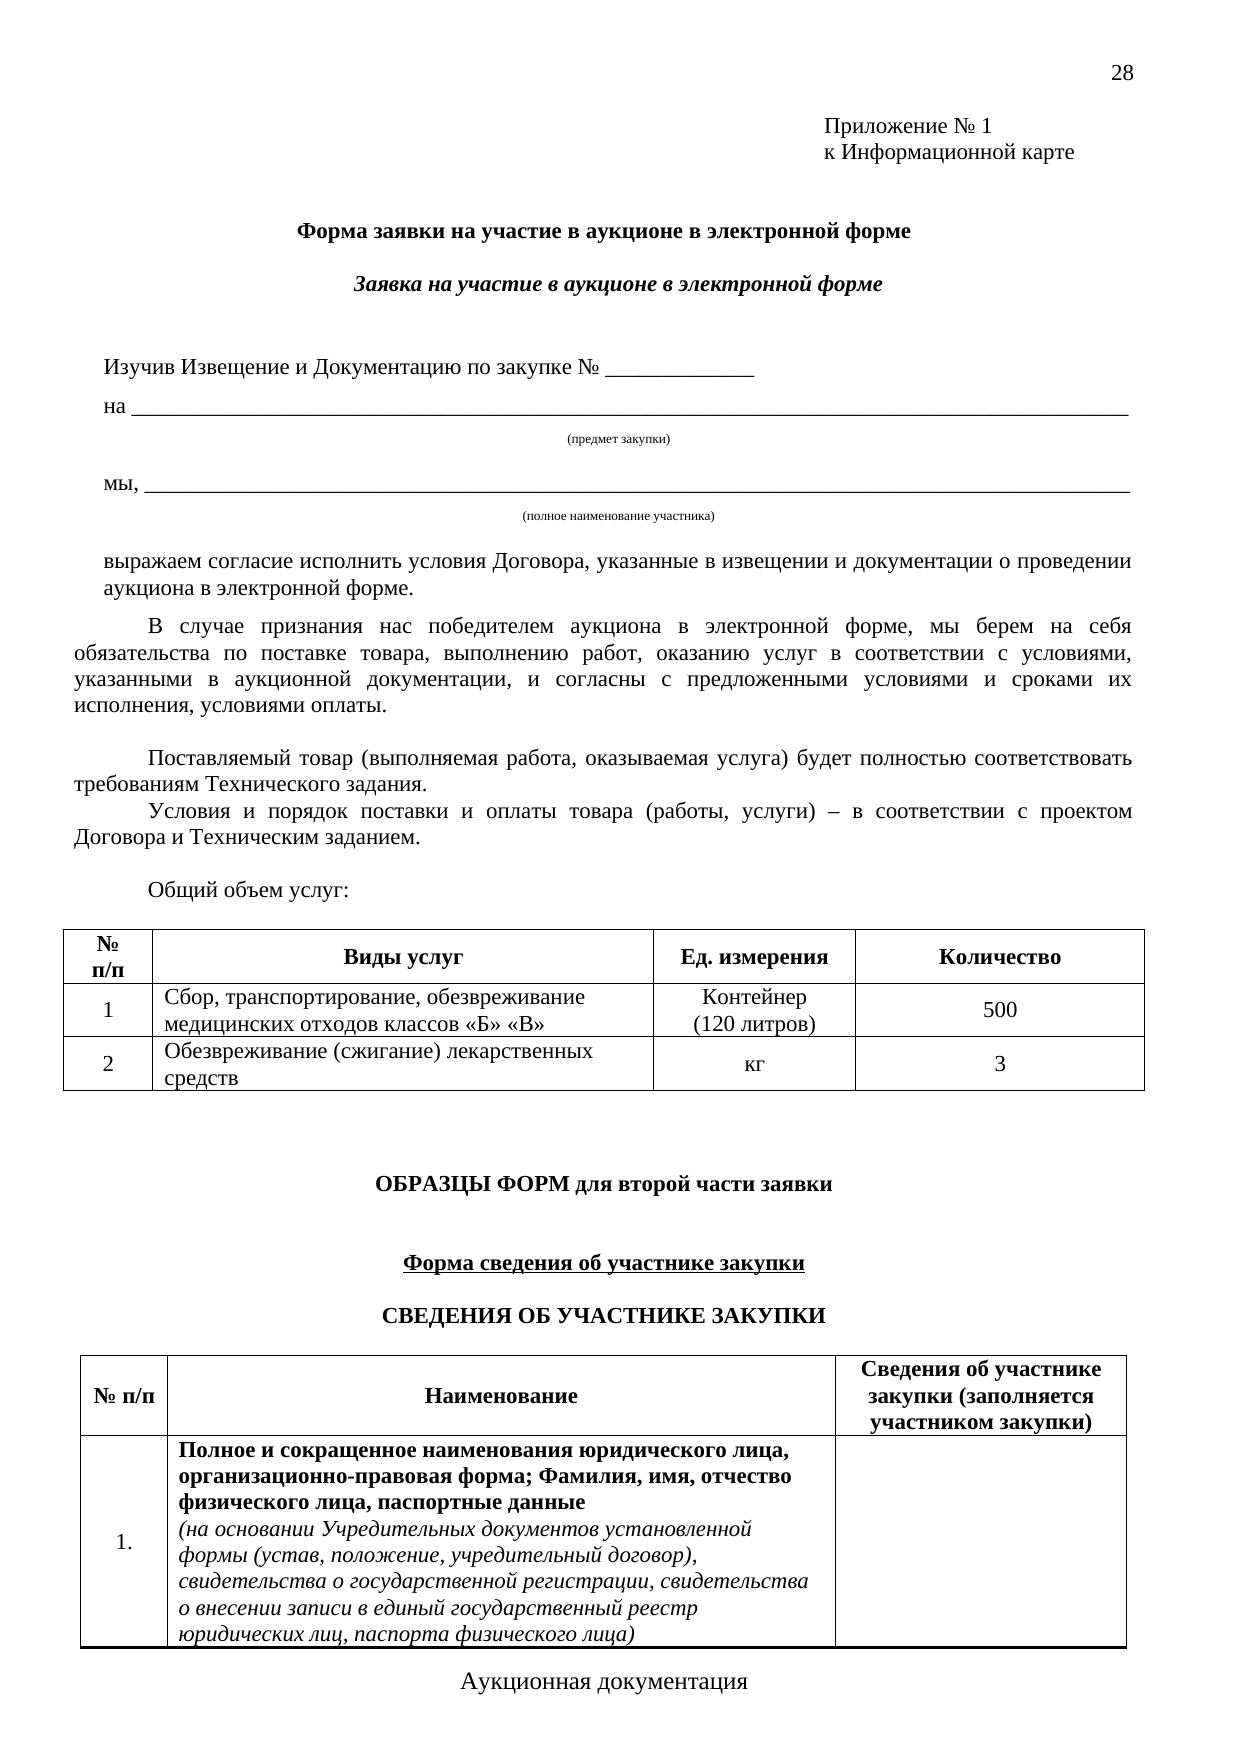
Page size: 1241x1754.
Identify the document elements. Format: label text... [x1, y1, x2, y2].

text на _______________________________________________________________________________________ [74, 392, 1134, 418]
table_cell кг [654, 1037, 855, 1090]
table_cell Полное и сокращенное наименования юридического лица, организационно-правовая форма; Фамилия, имя, отчество физического лица, паспортные данные (на основании Учредительных документов установленной формы (устав, положение, учредительный договор), свидетельства о государственной регистрации, свидетельства о внесении записи в единый государственный реестр юридических лиц, паспорта физического лица) [168, 1436, 835, 1646]
table_header Виды услуг [153, 930, 653, 982]
table_header № п/п [64, 930, 152, 982]
table_cell 1 [64, 984, 152, 1036]
text Заявка на участие в аукционе в электронной форме [103, 270, 1134, 296]
table_header Наименование [168, 1356, 835, 1434]
table_header № п/п [81, 1356, 167, 1434]
text (полное наименование участника) [103, 508, 1134, 535]
table_cell 2 [64, 1037, 152, 1090]
table_header Ед. измерения [654, 930, 855, 982]
text В случае признания нас победителем аукциона в электронной форме, мы берем на себя обязательства по поставке товара, выполнению работ, оказанию услуг в соответствии с условиями, указанными в аукционной документации, и согласны с предложенными условиями и сроками их исполнения, условиями оплаты. [74, 612, 1134, 718]
text к Информационной карте [824, 138, 1134, 164]
text Форма сведения об участнике закупки [74, 1249, 1134, 1275]
text Общий объем услуг: [74, 876, 1134, 902]
table_cell [836, 1436, 1126, 1646]
table_cell 1. [81, 1436, 167, 1646]
table_header Сведения об участнике закупки (заполняется участником закупки) [836, 1356, 1126, 1434]
text Условия и порядок поставки и оплаты товара (работы, услуги) – в соответствии с проектом Договора и Техническим заданием. [74, 797, 1134, 849]
text (предмет закупки) [74, 431, 1134, 457]
table_cell Контейнер (120 литров) [654, 984, 855, 1036]
text Форма заявки на участие в аукционе в электронной форме [74, 217, 1134, 244]
text мы, ______________________________________________________________________________________ [74, 469, 1134, 496]
text Приложение № 1 [824, 112, 1134, 138]
text Изучив Извещение и Документацию по закупке № _____________ [74, 353, 1134, 379]
text ОБРАЗЦЫ ФОРМ для второй части заявки [74, 1170, 1134, 1196]
table_cell 500 [856, 984, 1144, 1036]
table_cell Сбор, транспортирование, обезвреживание медицинских отходов классов «Б» «В» [153, 984, 653, 1036]
table_header Количество [856, 930, 1144, 982]
text СВЕДЕНИЯ ОБ УЧАСТНИКЕ ЗАКУПКИ [74, 1302, 1134, 1328]
table_cell Обезвреживание (сжигание) лекарственных средств [153, 1037, 653, 1090]
text выражаем согласие исполнить условия Договора, указанные в извещении и документации о проведении аукциона в электронной форме. [103, 547, 1134, 600]
table_cell 3 [856, 1037, 1144, 1090]
text Поставляемый товар (выполняемая работа, оказываемая услуга) будет полностью соответствовать требованиям Технического задания. [74, 744, 1134, 797]
